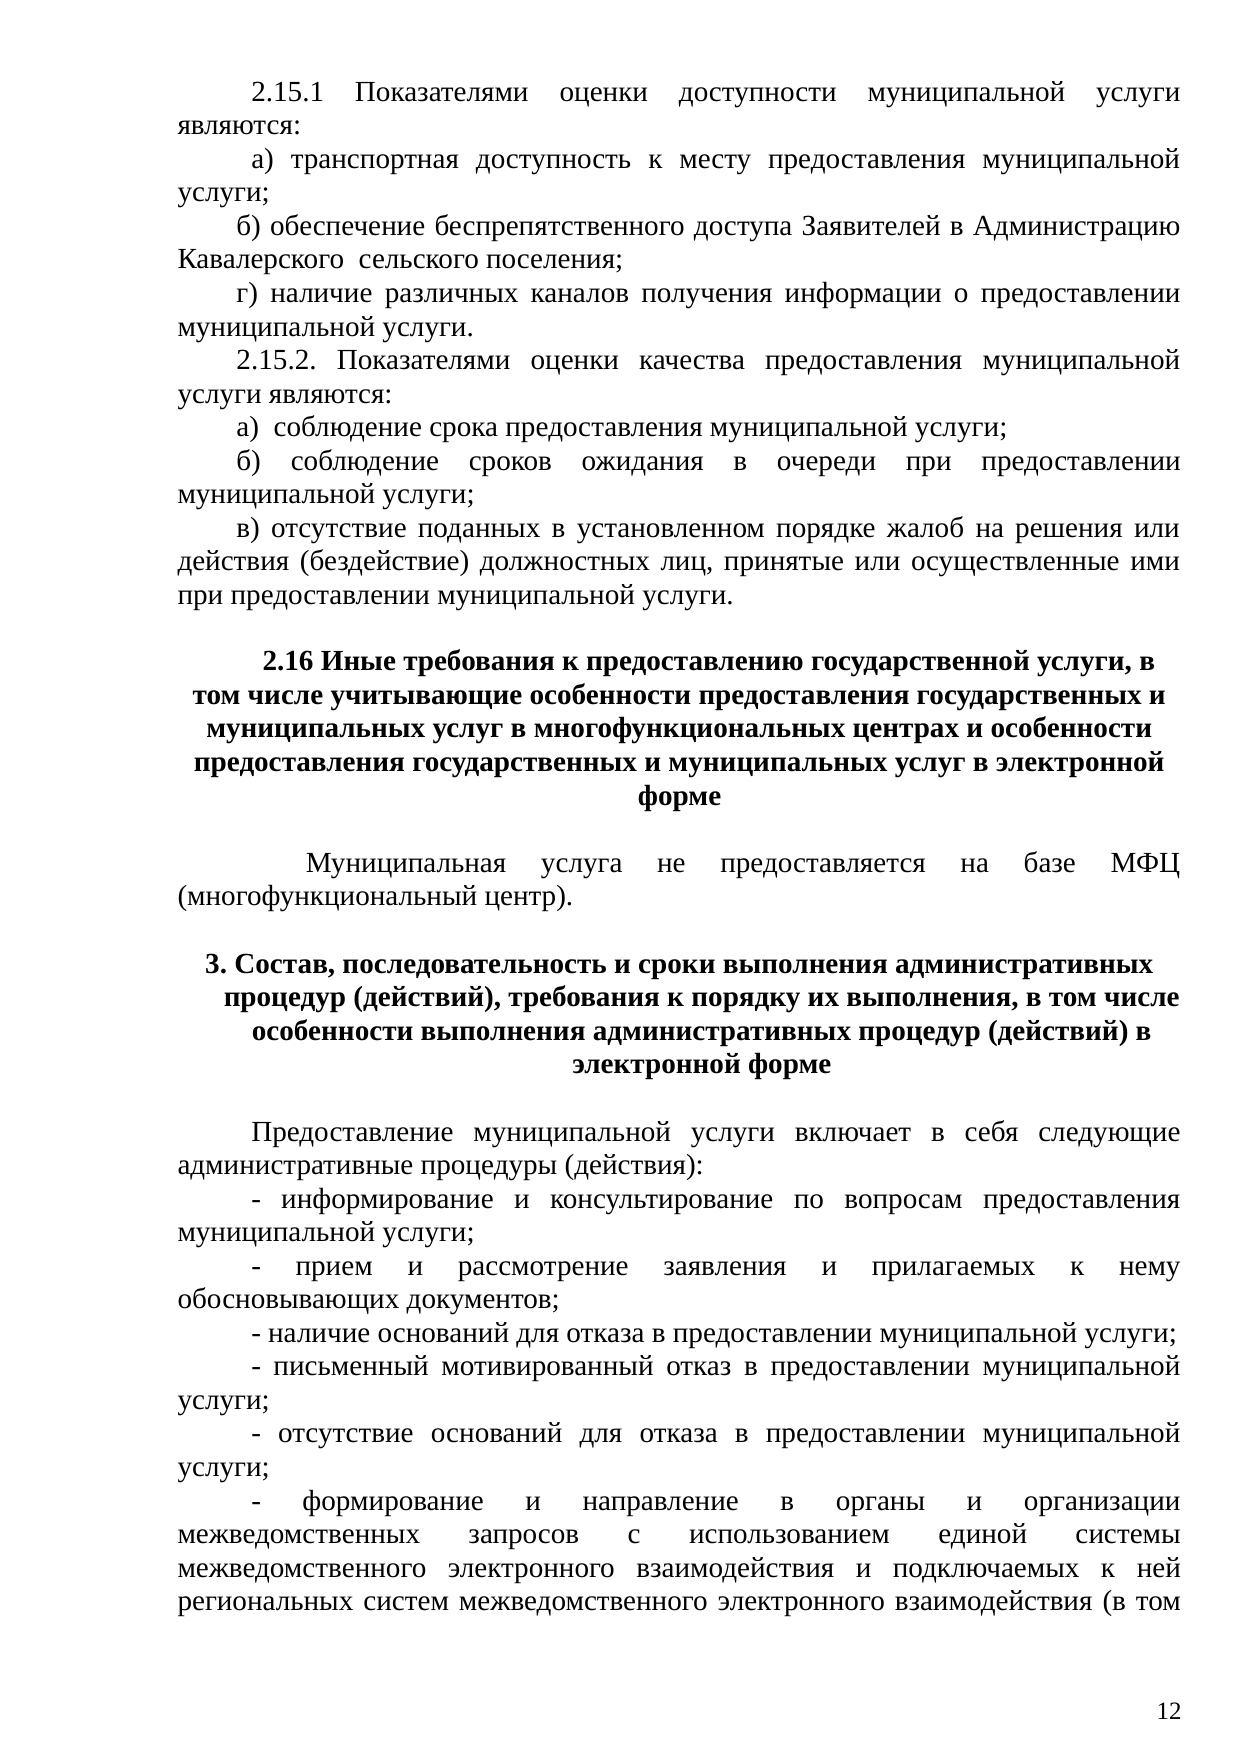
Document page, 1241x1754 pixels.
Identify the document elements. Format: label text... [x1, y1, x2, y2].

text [177, 1483, 1181, 1617]
list 3. Состав, последовательность и сроки выполнения административных процедур (действий), требования к порядку их выполнения, в том числе особенности выполнения административных процедур (действий) в электронной форме [177, 946, 1181, 1080]
text - прием и рассмотрение заявления и прилагаемых к нему обосновывающих документов; [177, 1248, 1181, 1315]
text - информирование и консультирование по вопросам предоставления муниципальной услуги; [177, 1181, 1181, 1248]
text г) наличие различных каналов получения информации о предоставлении муниципальной услуги. [177, 275, 1181, 342]
text б) обеспечение беспрепятственного доступа Заявителей в Администрацию Кавалерского сельского поселения; [177, 208, 1181, 275]
text Муниципальная услуга не предоставляется на базе МФЦ (многофункциональный центр). [177, 845, 1181, 912]
text - наличие оснований для отказа в предоставлении муниципальной услуги; [177, 1315, 1181, 1348]
text в) отсутствие поданных в установленном порядке жалоб на решения или действия (бездействие) должностных лиц, принятые или осуществленные ими при предоставлении муниципальной услуги. [177, 510, 1181, 611]
text 2.15.1 Показателями оценки доступности муниципальной услуги являются: [177, 74, 1181, 141]
text 2.15.2. Показателями оценки качества предоставления муниципальной услуги являются: [177, 342, 1181, 409]
text Предоставление муниципальной услуги включает в себя следующие административные процедуры (действия): [177, 1114, 1181, 1181]
text - отсутствие оснований для отказа в предоставлении муниципальной услуги; [177, 1416, 1181, 1483]
text - письменный мотивированный отказ в предоставлении муниципальной услуги; [177, 1348, 1181, 1416]
text а) транспортная доступность к месту предоставления муниципальной услуги; [177, 141, 1181, 208]
text б) соблюдение сроков ожидания в очереди при предоставлении муниципальной услуги; [177, 443, 1181, 510]
text 2.16 Иные требования к предоставлению государственной услуги, в том числе учитывающие особенности предоставления государственных и муниципальных услуг в многофункциональных центрах и особенности предоставления государственных и муниципальных услуг в электронной форме [177, 644, 1181, 812]
text а) соблюдение срока предоставления муниципальной услуги; [177, 409, 1181, 443]
